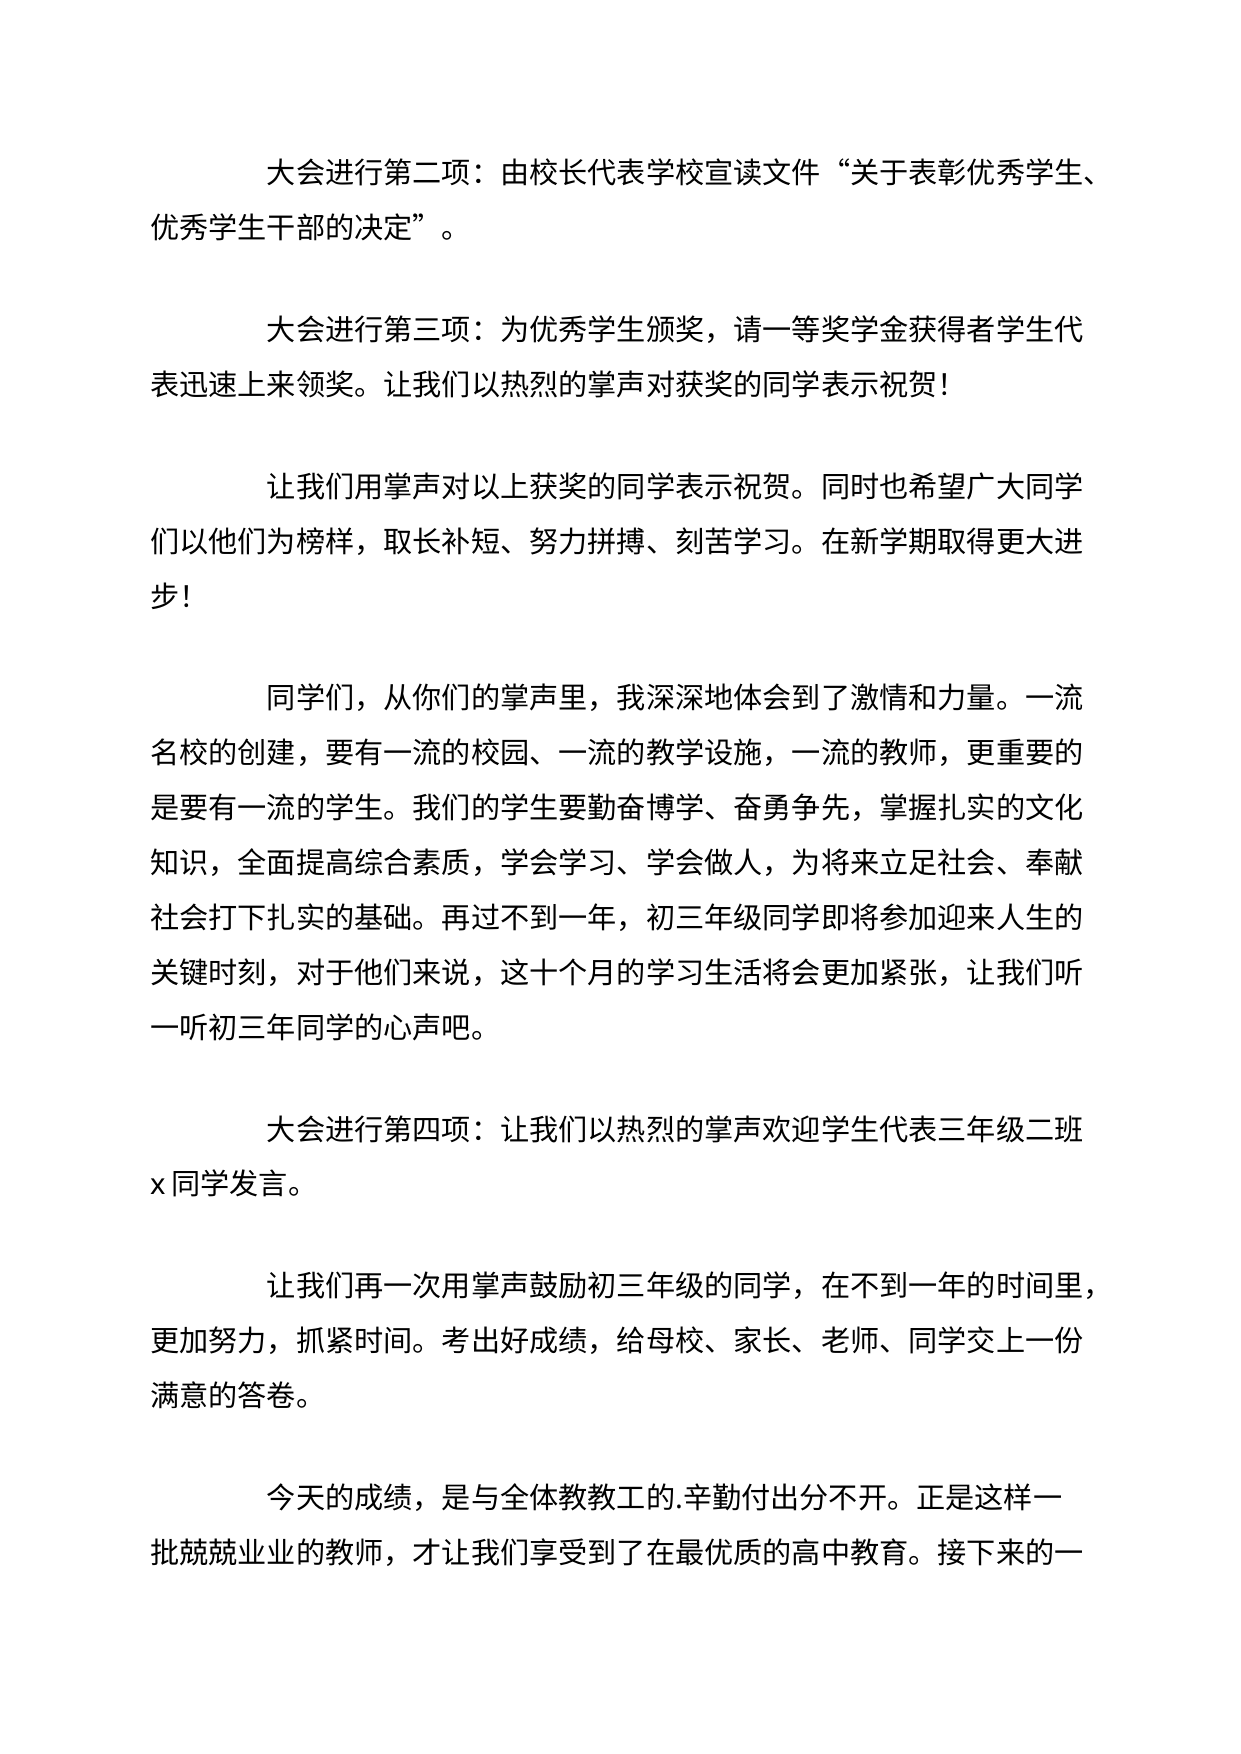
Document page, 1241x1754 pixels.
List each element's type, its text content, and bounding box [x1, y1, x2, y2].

text 让我们用掌声对以上获奖的同学表示祝贺。同时也希望广大同学们以他们为榜样，取长补短、努力拼搏、刻苦学习。在新学期取得更大进步！ [150, 463, 1090, 615]
text 让我们再一次用掌声鼓励初三年级的同学，在不到一年的时间里，更加努力，抓紧时间。考出好成绩，给母校、家长、老师、同学交上一份满意的答卷。 [150, 1263, 1090, 1415]
text 大会进行第四项：让我们以热烈的掌声欢迎学生代表三年级二班x同学发言。 [150, 1106, 1090, 1203]
text 大会进行第二项：由校长代表学校宣读文件“关于表彰优秀学生、优秀学生干部的决定”。 [150, 150, 1090, 247]
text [150, 1474, 1090, 1572]
text 大会进行第三项：为优秀学生颁奖，请一等奖学金获得者学生代表迅速上来领奖。让我们以热烈的掌声对获奖的同学表示祝贺！ [150, 307, 1090, 404]
text 同学们，从你们的掌声里，我深深地体会到了激情和力量。一流名校的创建，要有一流的校园、一流的教学设施，一流的教师，更重要的是要有一流的学生。我们的学生要勤奋博学、奋勇争先，掌握扎实的文化知识，全面提高综合素质，学会学习、学会做人，为将来立足社会、奉献社会打下扎实的基础。再过不到一年，初三年级同学即将参加迎来人生的关键时刻，对于他们来说，这十个月的学习生活将会更加紧张，让我们听一听初三年同学的心声吧。 [150, 675, 1090, 1047]
